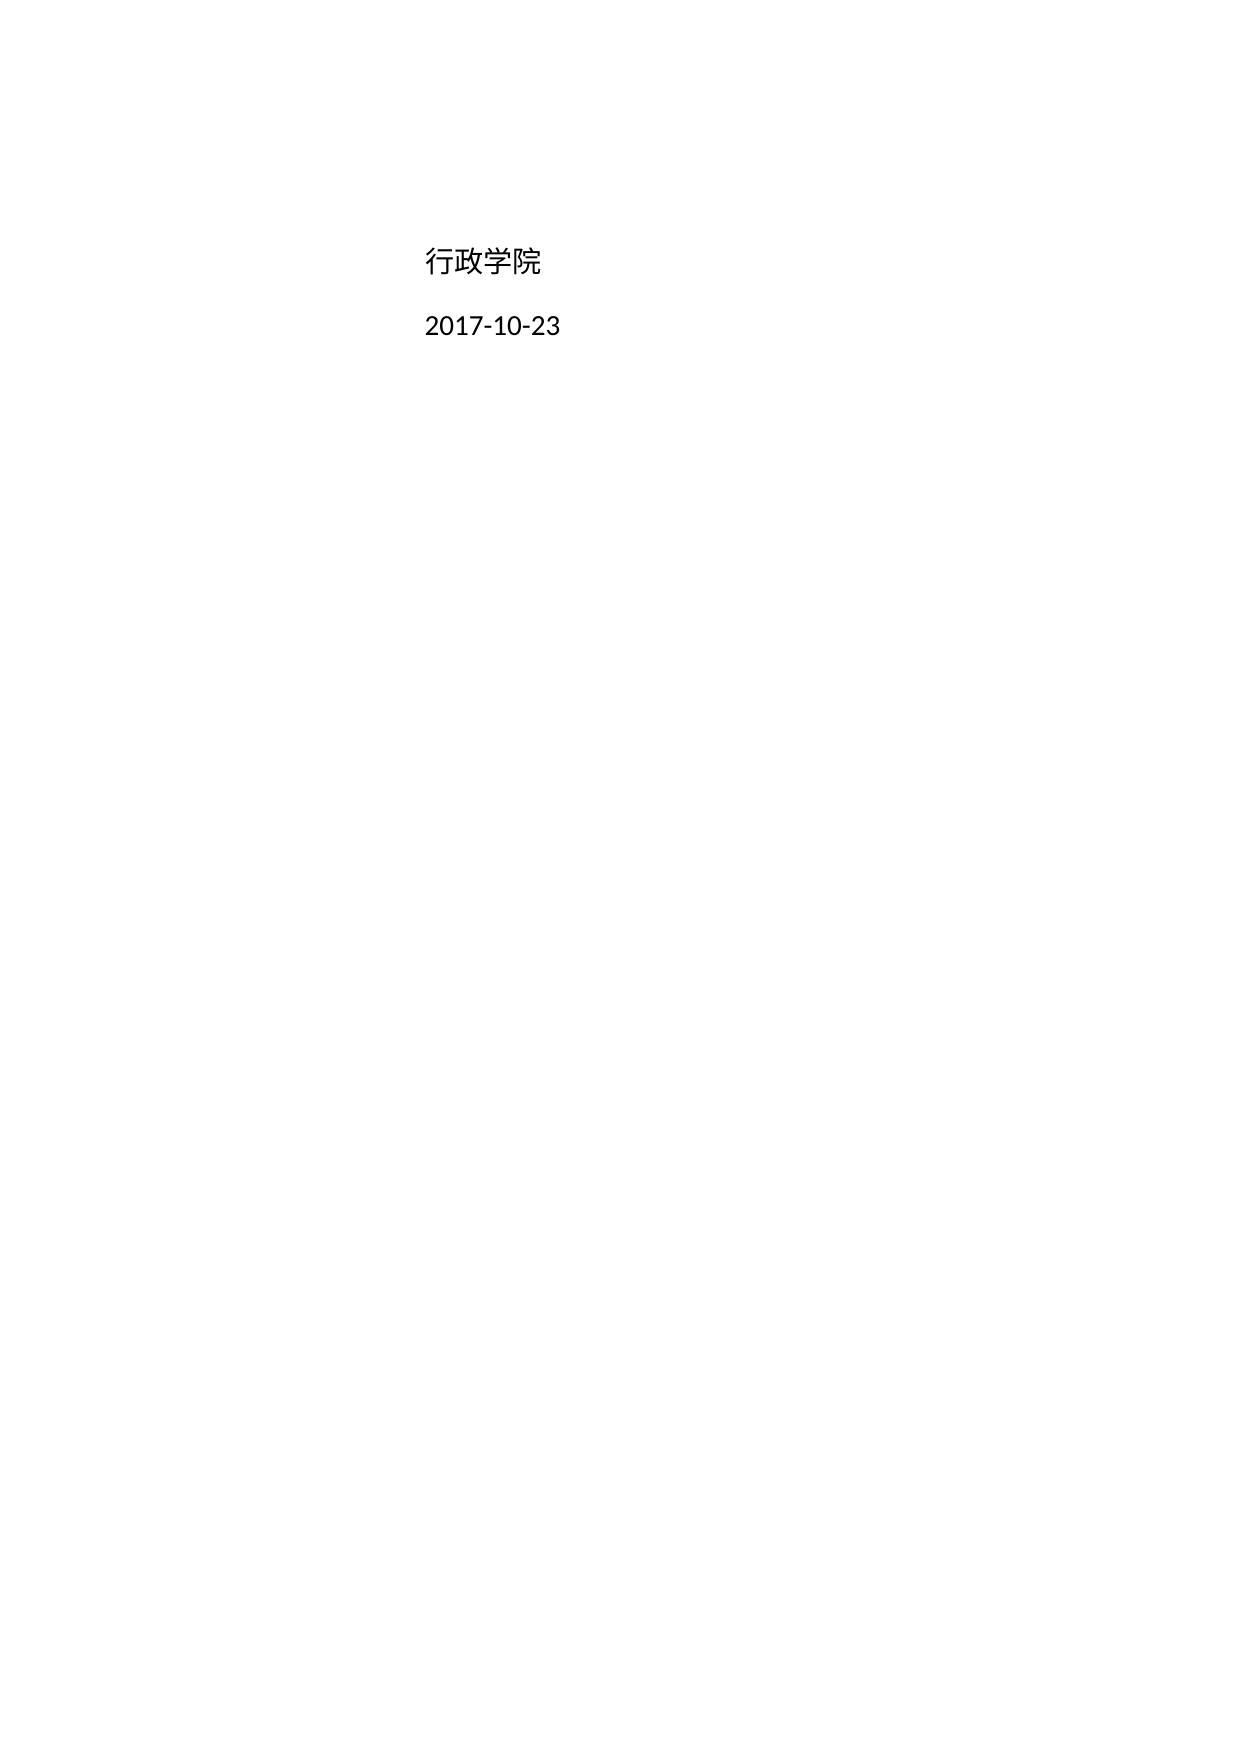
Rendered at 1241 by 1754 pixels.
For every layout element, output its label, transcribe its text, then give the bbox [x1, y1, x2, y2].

text 行政学院 [187, 227, 1053, 292]
text 2017-10-23 [187, 292, 1053, 357]
